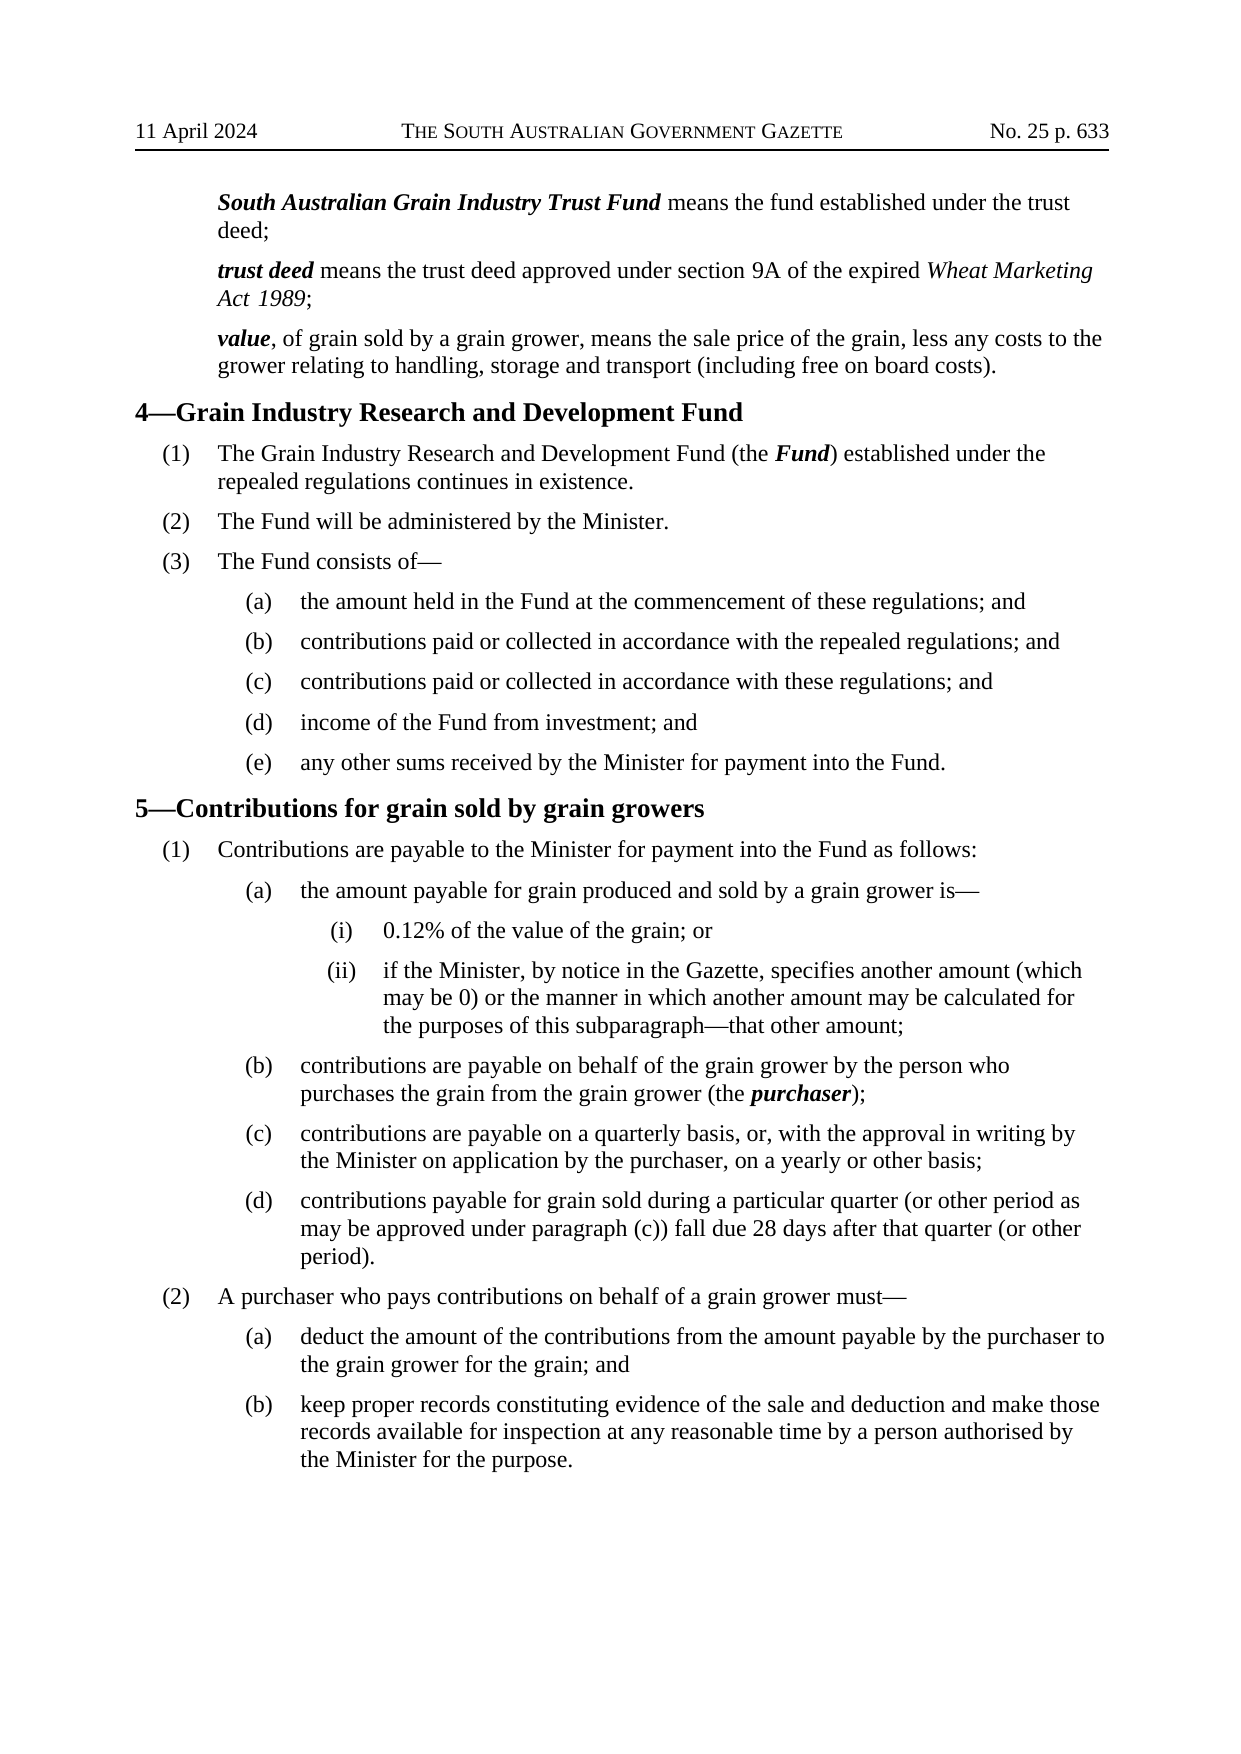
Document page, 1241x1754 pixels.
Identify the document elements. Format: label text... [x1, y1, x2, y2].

text (c) contributions are payable on a quarterly basis, or, with the approval in writing by the Minister on application by the purchaser, on a yearly or other basis; [217, 1119, 1109, 1174]
text (b) keep proper records constituting evidence of the sale and deduction and make those records available for inspection at any reasonable time by a person authorised by the Minister for the purpose. [217, 1390, 1109, 1472]
text trust deed means the trust deed approved under section 9A of the expired Wheat Marketing Act 1989; [217, 256, 1109, 311]
text (i) 0.12% of the value of the grain; or [300, 916, 1109, 943]
text (c) contributions paid or collected in accordance with these regulations; and [217, 667, 1109, 695]
text (1) The Grain Industry Research and Development Fund (the Fund) established under the repealed regulations continues in existence. [135, 439, 1109, 494]
text (3) The Fund consists of— [135, 547, 1109, 575]
text (a) the amount held in the Fund at the commencement of these regulations; and [217, 587, 1109, 615]
text (d) contributions payable for grain sold during a particular quarter (or other period as may be approved under paragraph (c)) fall due 28 days after that quarter (or other period). [217, 1187, 1109, 1269]
text South Australian Grain Industry Trust Fund means the fund established under the trust deed; [217, 188, 1109, 243]
text value, of grain sold by a grain grower, means the sale price of the grain, less any costs to the grower relating to handling, storage and transport (including free on board costs). [217, 324, 1109, 379]
text 5—Contributions for grain sold by grain growers [135, 792, 1109, 823]
text (1) Contributions are payable to the Minister for payment into the Fund as follows: [135, 836, 1109, 863]
text (a) the amount payable for grain produced and sold by a grain grower is— [217, 876, 1109, 903]
text (2) The Fund will be administered by the Minister. [135, 507, 1109, 534]
text (b) contributions paid or collected in accordance with the repealed regulations; and [217, 627, 1109, 655]
text 4—Grain Industry Research and Development Fund [135, 396, 1109, 427]
text (2) A purchaser who pays contributions on behalf of a grain grower must— [135, 1282, 1109, 1309]
text (b) contributions are payable on behalf of the grain grower by the person who purchases the grain from the grain grower (the purchaser); [217, 1051, 1109, 1106]
text (e) any other sums received by the Minister for payment into the Fund. [217, 748, 1109, 775]
text (d) income of the Fund from investment; and [217, 707, 1109, 735]
text (ii) if the Minister, by notice in the Gazette, specifies another amount (which may be 0) or the manner in which another amount may be calculated for the purposes of this subparagraph—that other amount; [300, 956, 1109, 1039]
text (a) deduct the amount of the contributions from the amount payable by the purchaser to the grain grower for the grain; and [217, 1322, 1109, 1377]
